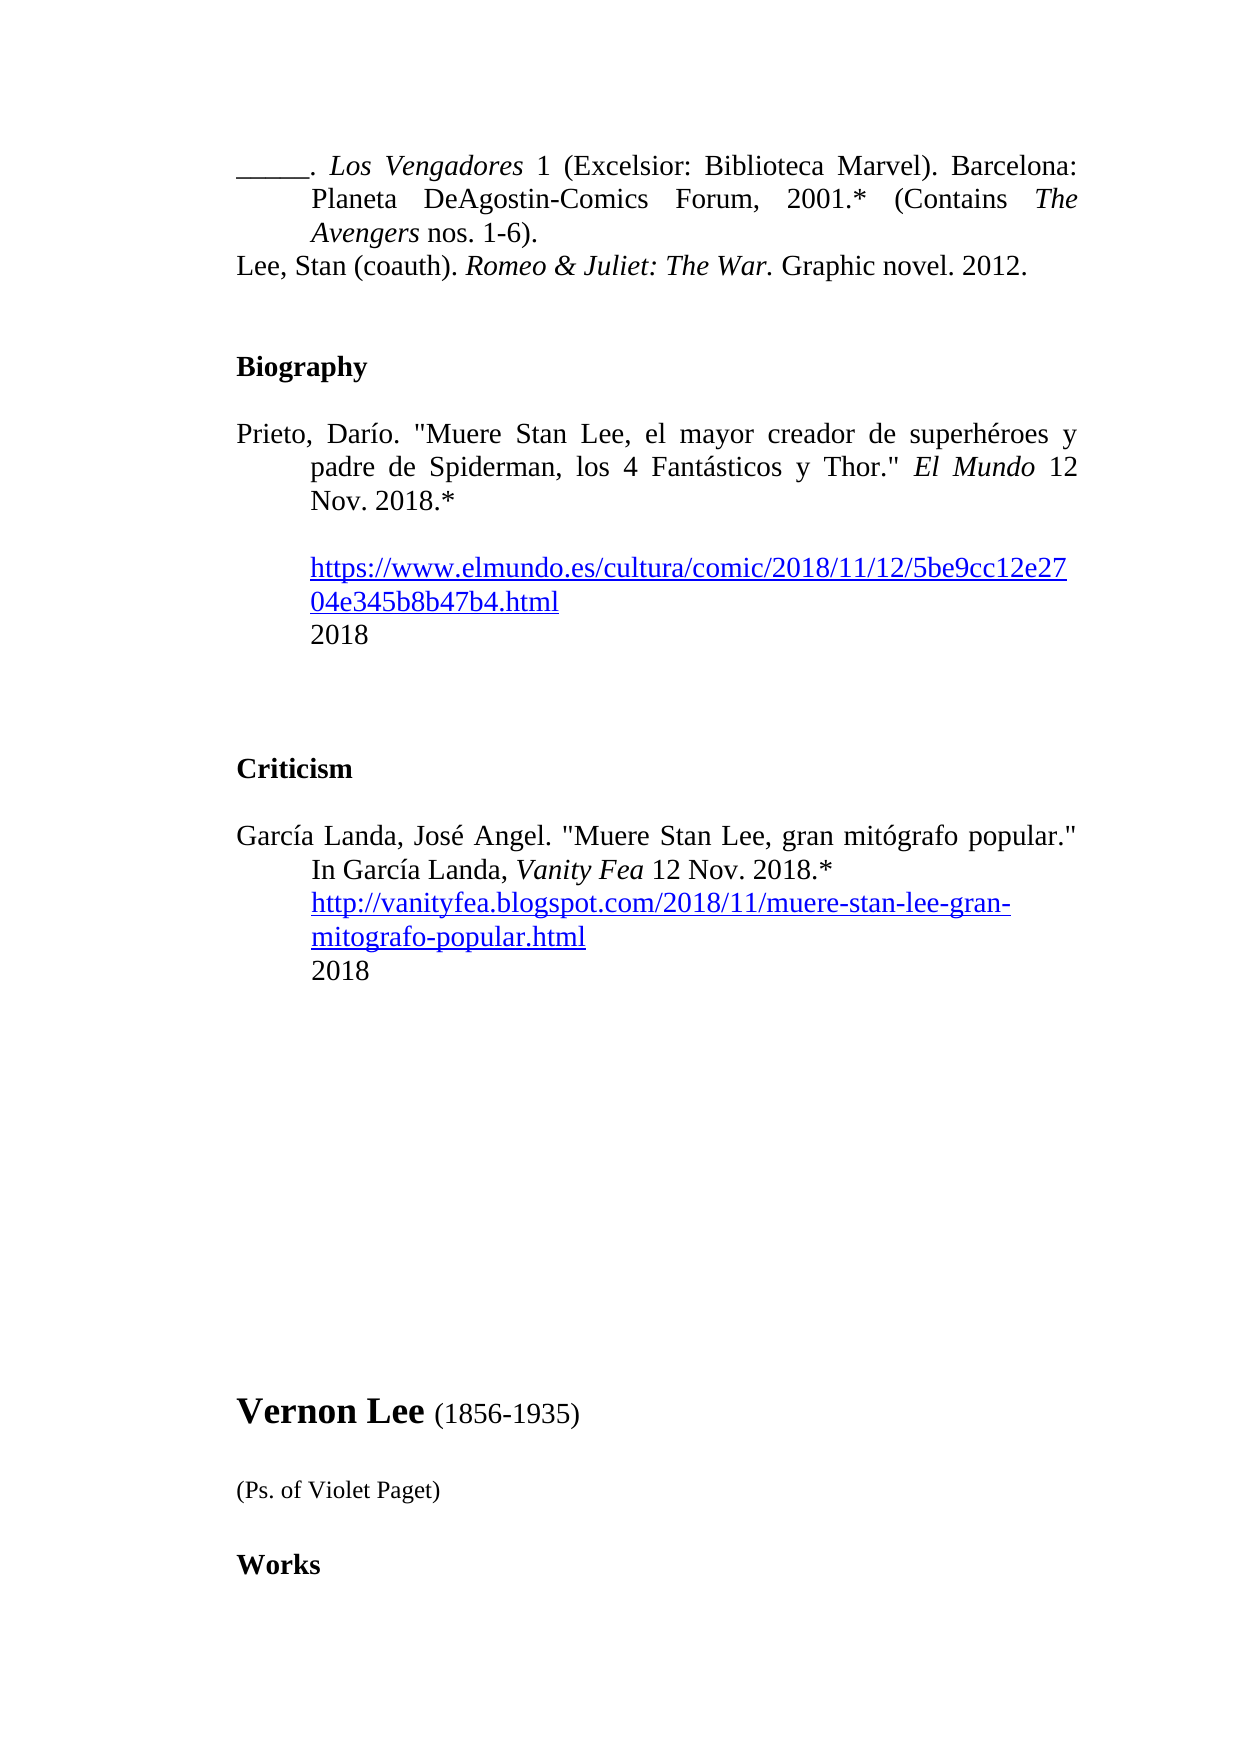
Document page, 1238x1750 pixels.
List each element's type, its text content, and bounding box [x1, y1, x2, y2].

text Lee, Stan (coauth). Romeo & Juliet: The War. Graphic novel. 2012. [236, 248, 1078, 282]
text Prieto, Darío. "Muere Stan Lee, el mayor creador de superhéroes y padre de Spiderman, los 4 Fantásticos y Thor." El Mundo 12 Nov. 2018.* [236, 416, 1078, 517]
text 2018 [236, 953, 1078, 986]
text Criticism [236, 751, 1078, 785]
text García Landa, José Angel. "Muere Stan Lee, gran mitógrafo popular." In García Landa, Vanity Fea 12 Nov. 2018.* [236, 818, 1078, 886]
text http://vanityfea.blogspot.com/2018/11/muere-stan-lee-gran-mitografo-popular.html [236, 886, 1078, 953]
text 2018 [236, 617, 1078, 651]
text _____. Los Vengadores 1 (Excelsior: Biblioteca Marvel). Barcelona: Planeta DeAgostin-Comics Forum, 2001.* (Contains The Avengers nos. 1-6). [236, 148, 1078, 248]
text (Ps. of Violet Paget) [236, 1475, 1078, 1504]
text https://www.elmundo.es/cultura/comic/2018/11/12/5be9cc12e2704e345b8b47b4.html [236, 517, 1078, 617]
text Vernon Lee (1856-1935) [236, 1389, 1078, 1432]
text Biography [236, 349, 1078, 382]
text Works [236, 1547, 1078, 1580]
